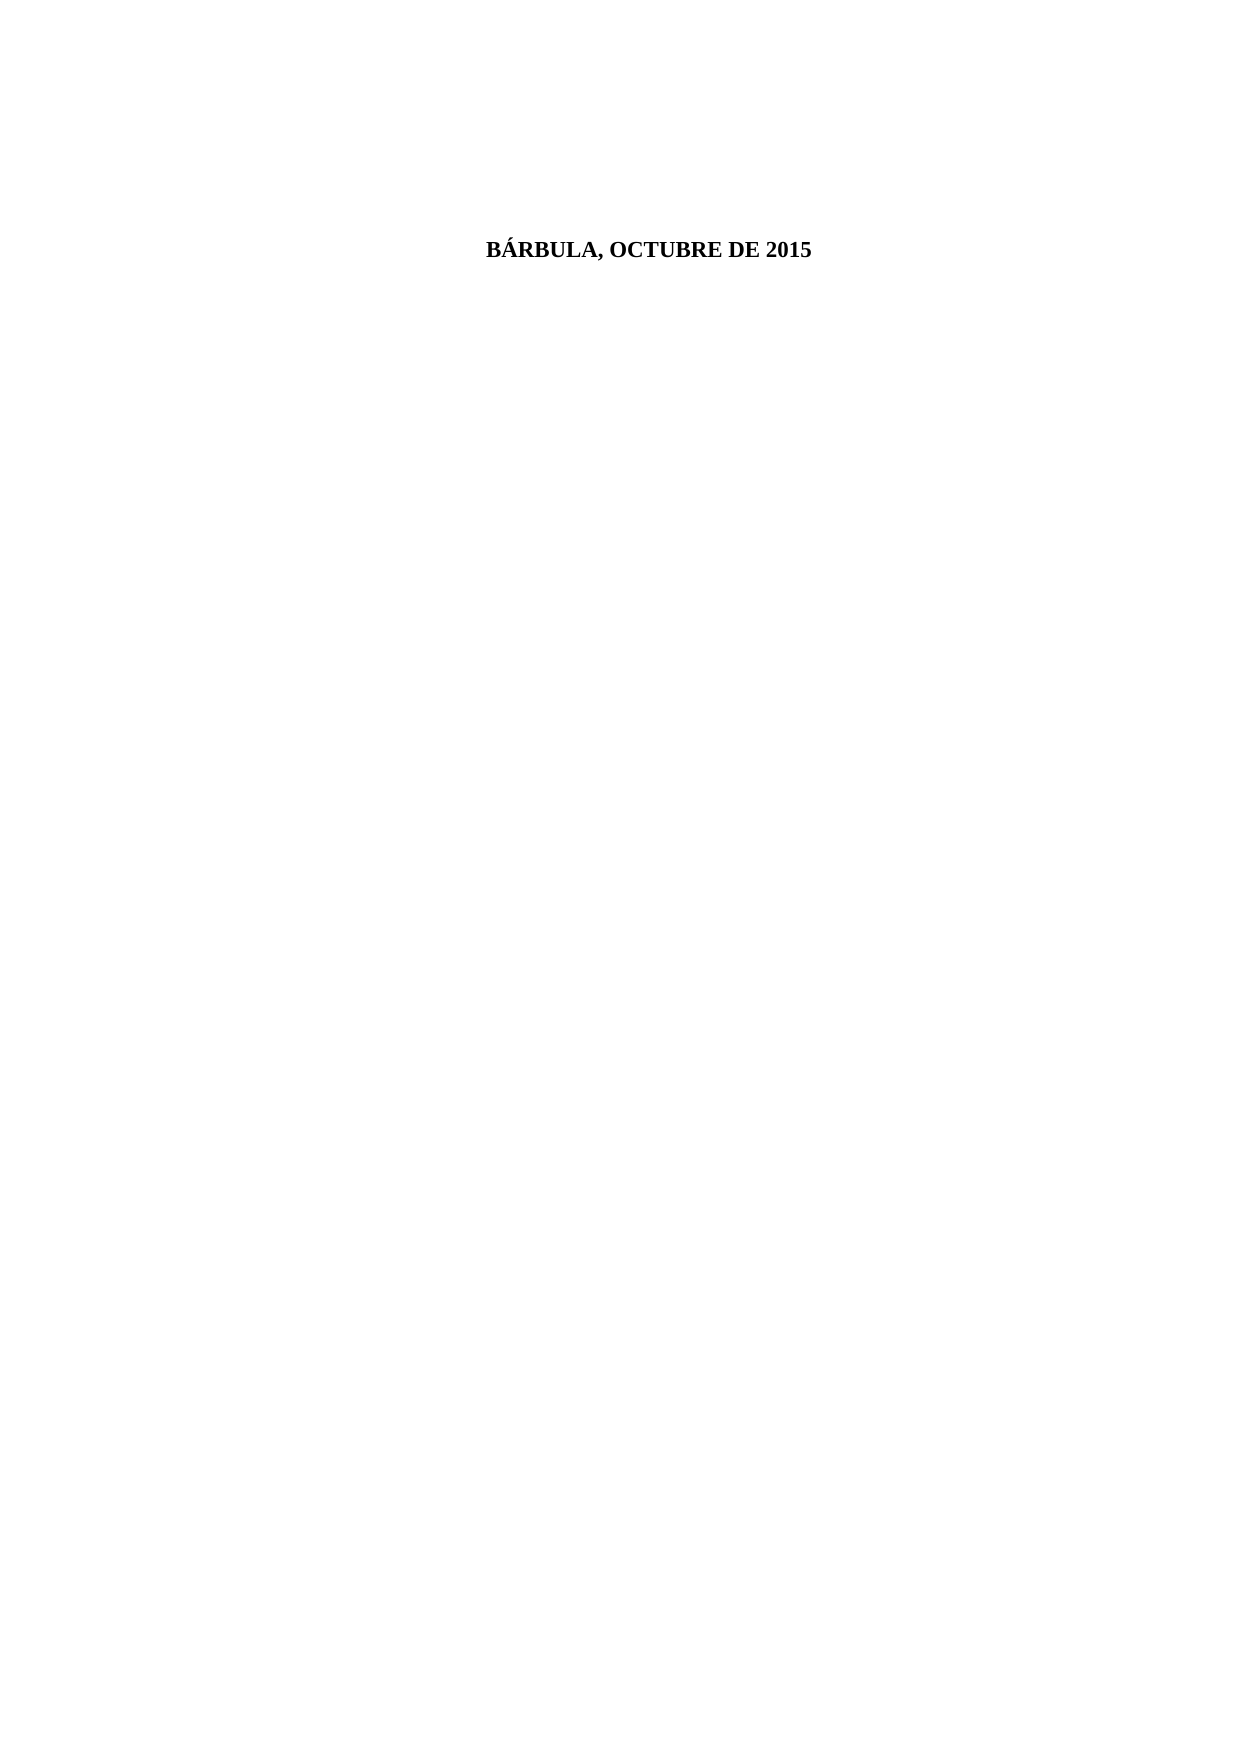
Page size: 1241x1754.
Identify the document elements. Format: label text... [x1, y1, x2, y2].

text BÁRBULA, OCTUBRE DE 2015 [236, 236, 1061, 263]
